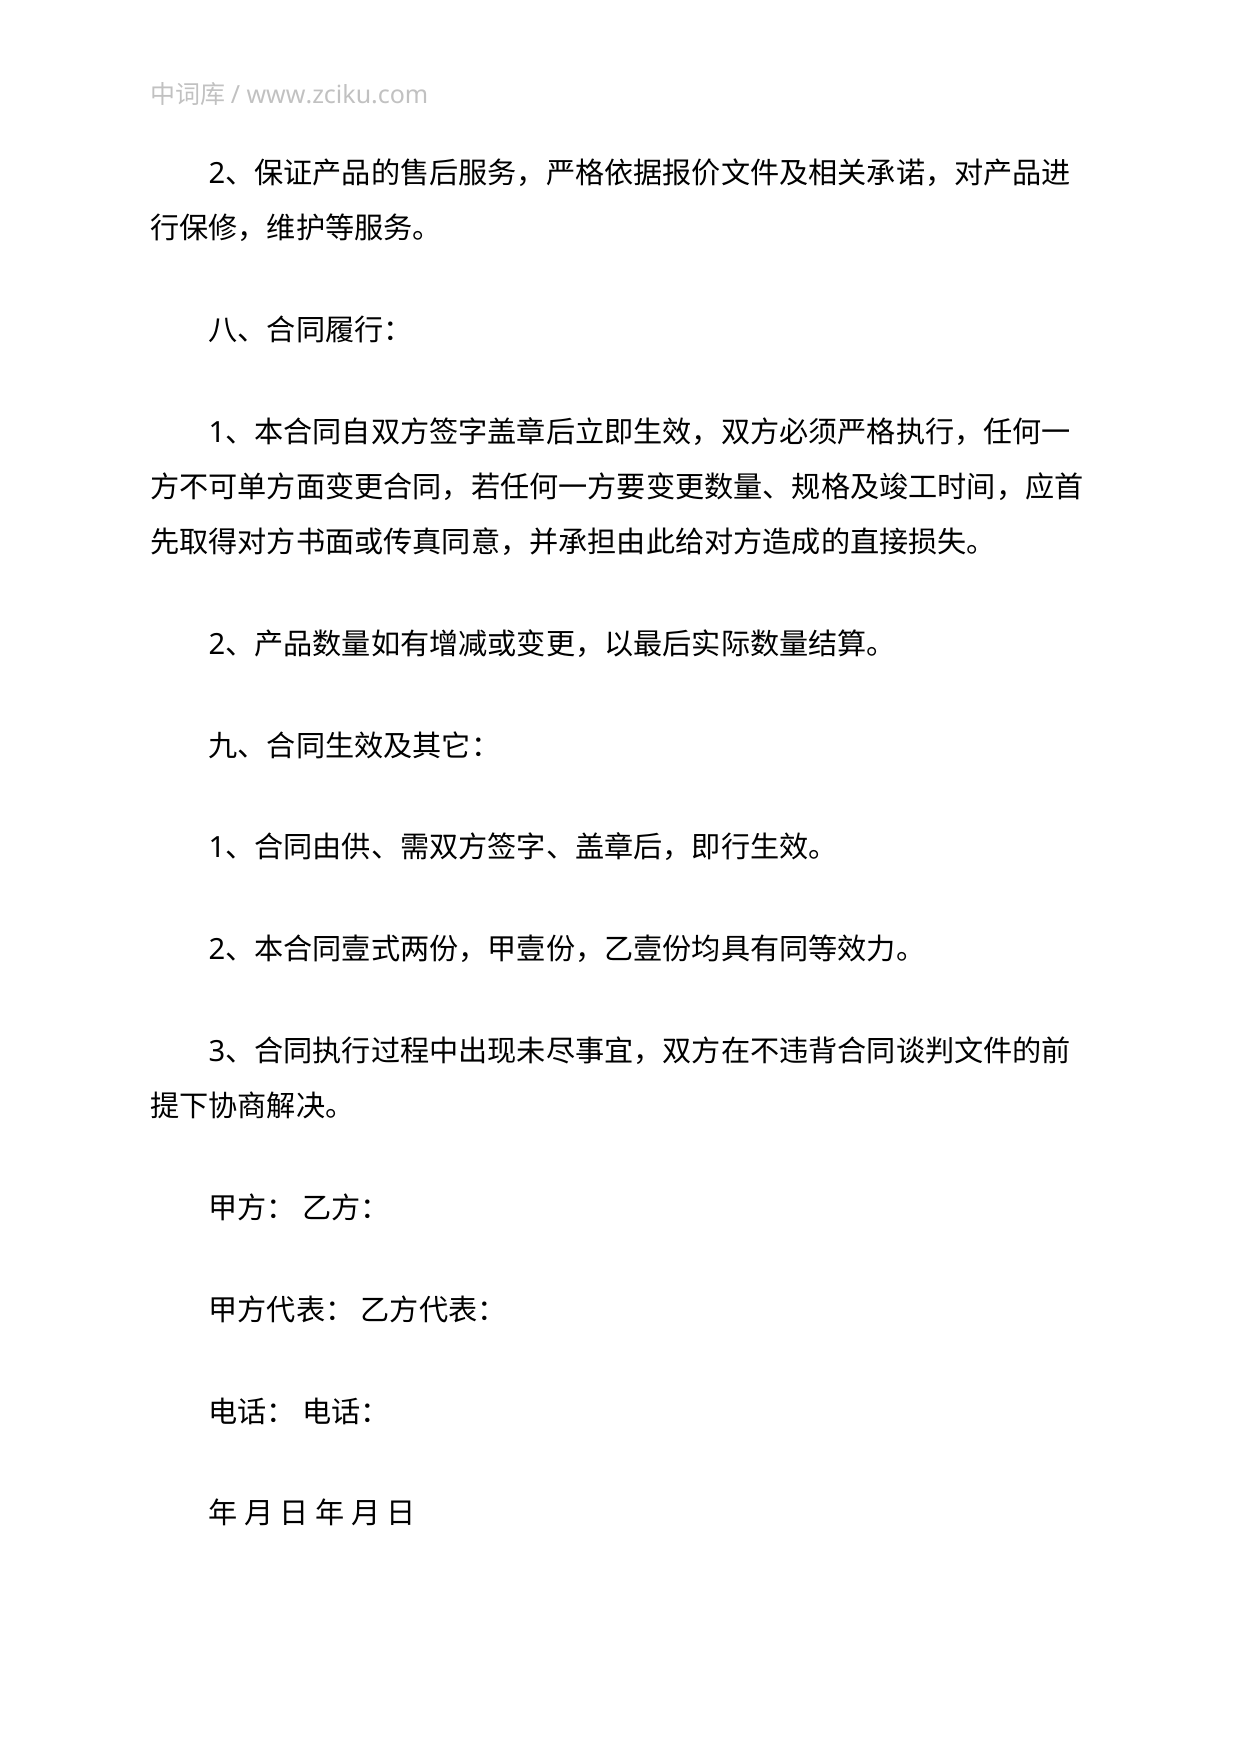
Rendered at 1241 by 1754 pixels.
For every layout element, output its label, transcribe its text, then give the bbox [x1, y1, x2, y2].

text 八、合同履行： [150, 307, 1090, 349]
text 甲方： 乙方： [150, 1185, 1090, 1227]
text 年 月 日 年 月 日 [150, 1490, 1090, 1532]
text 2、产品数量如有增减或变更，以最后实际数量结算。 [150, 620, 1090, 663]
text 1、本合同自双方签字盖章后立即生效，双方必须严格执行，任何一方不可单方面变更合同，若任何一方要变更数量、规格及竣工时间，应首先取得对方书面或传真同意，并承担由此给对方造成的直接损失。 [150, 408, 1090, 561]
text 甲方代表： 乙方代表： [150, 1286, 1090, 1329]
text 电话： 电话： [150, 1388, 1090, 1431]
text 2、本合同壹式两份，甲壹份，乙壹份均具有同等效力。 [150, 926, 1090, 968]
text 九、合同生效及其它： [150, 722, 1090, 764]
text 2、保证产品的售后服务，严格依据报价文件及相关承诺，对产品进行保修，维护等服务。 [150, 150, 1090, 247]
text 3、合同执行过程中出现未尽事宜，双方在不违背合同谈判文件的前提下协商解决。 [150, 1028, 1090, 1125]
text 1、合同由供、需双方签字、盖章后，即行生效。 [150, 824, 1090, 866]
